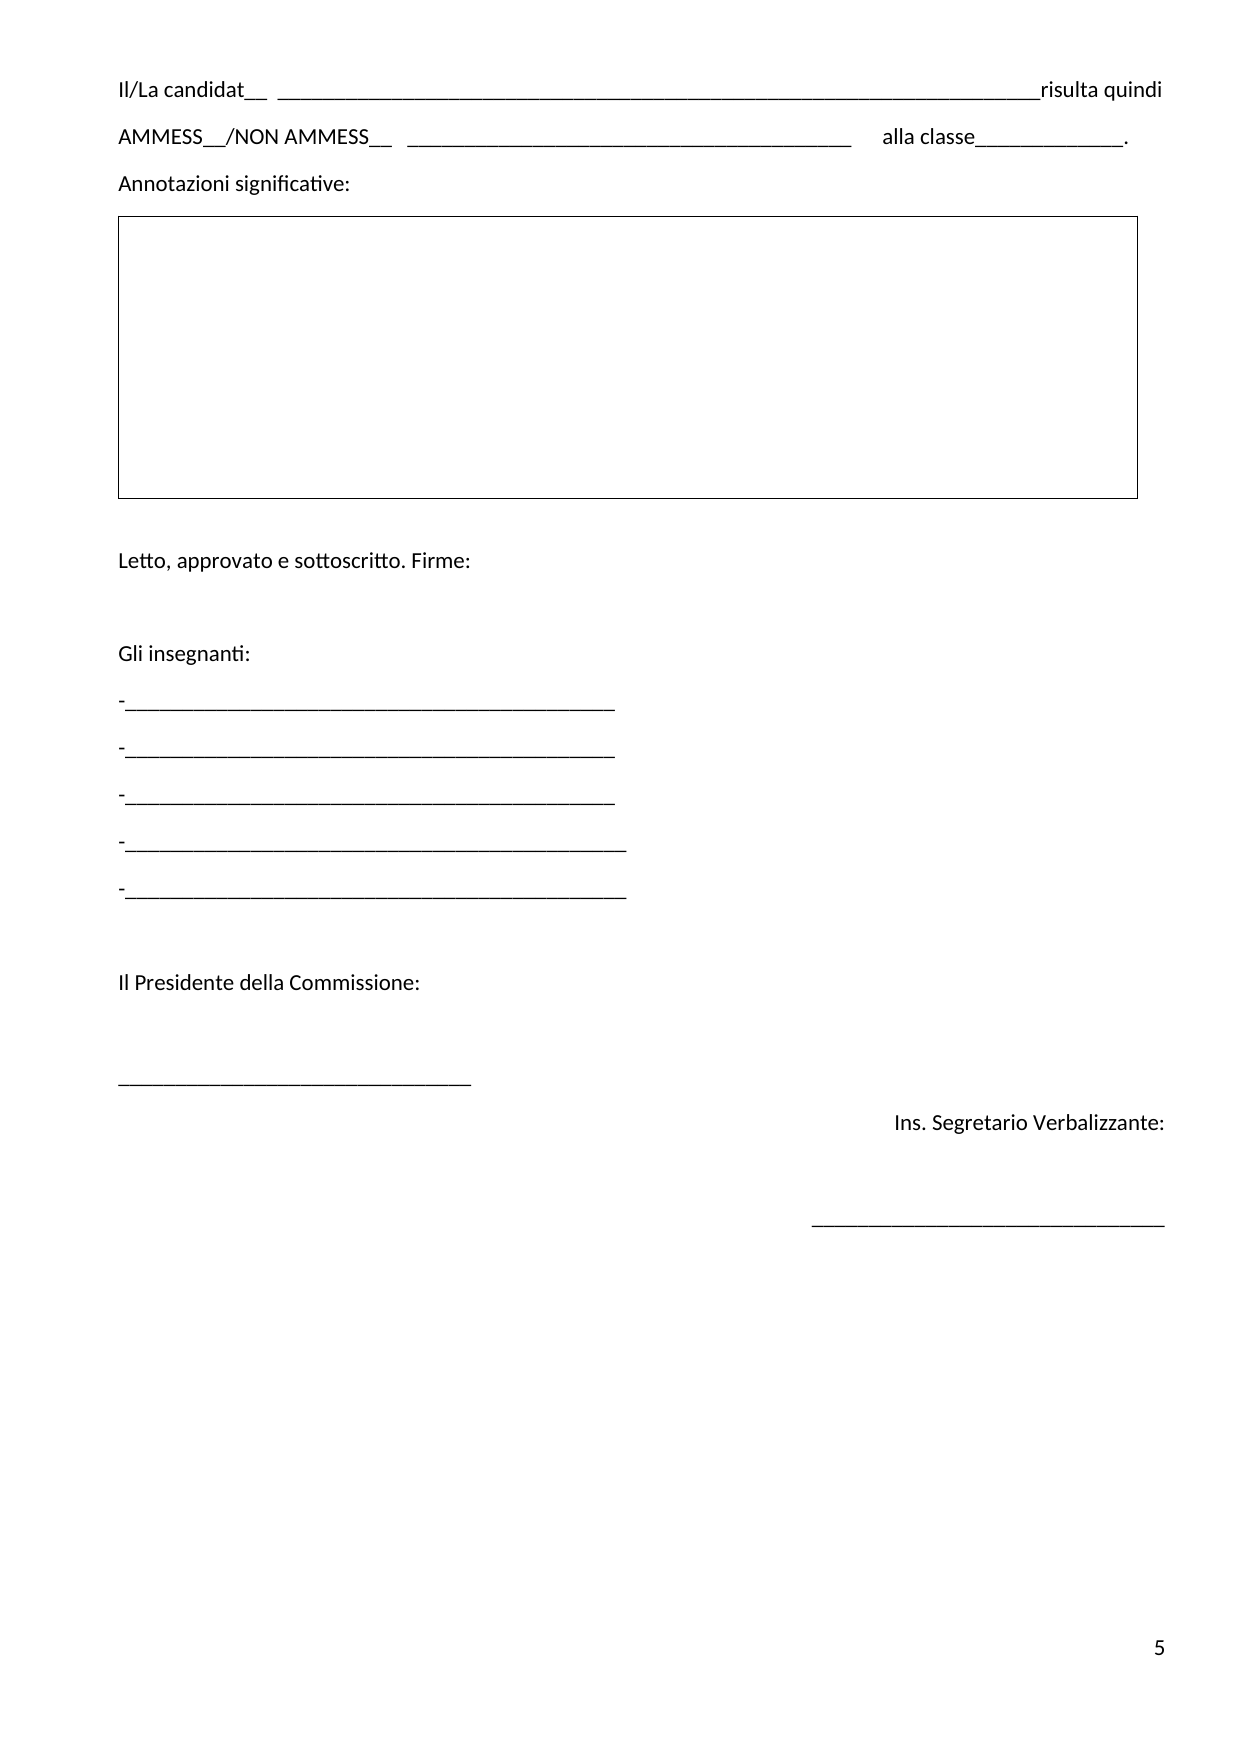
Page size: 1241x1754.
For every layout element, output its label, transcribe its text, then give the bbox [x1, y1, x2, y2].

text Letto, approvato e sottoscritto. Firme: [118, 546, 1165, 574]
text Il Presidente della Commissione: [118, 968, 1165, 996]
text -___________________________________________ [118, 733, 1165, 761]
text AMMESS__/NON AMMESS__ _______________________________________ alla classe_____________. [118, 122, 1165, 150]
text _______________________________ [118, 1061, 1165, 1089]
text -____________________________________________ [118, 874, 1165, 902]
text Annotazioni significative: [118, 169, 1165, 197]
text Ins. Segretario Verbalizzante: [118, 1108, 1165, 1136]
text Il/La candidat__ ___________________________________________________________________risulta quindi [118, 75, 1165, 103]
text -____________________________________________ [118, 827, 1165, 855]
table_header [119, 217, 1137, 498]
text -___________________________________________ [118, 686, 1165, 714]
text _______________________________ [118, 1202, 1165, 1230]
text -___________________________________________ [118, 780, 1165, 808]
text Gli insegnanti: [118, 639, 1165, 667]
